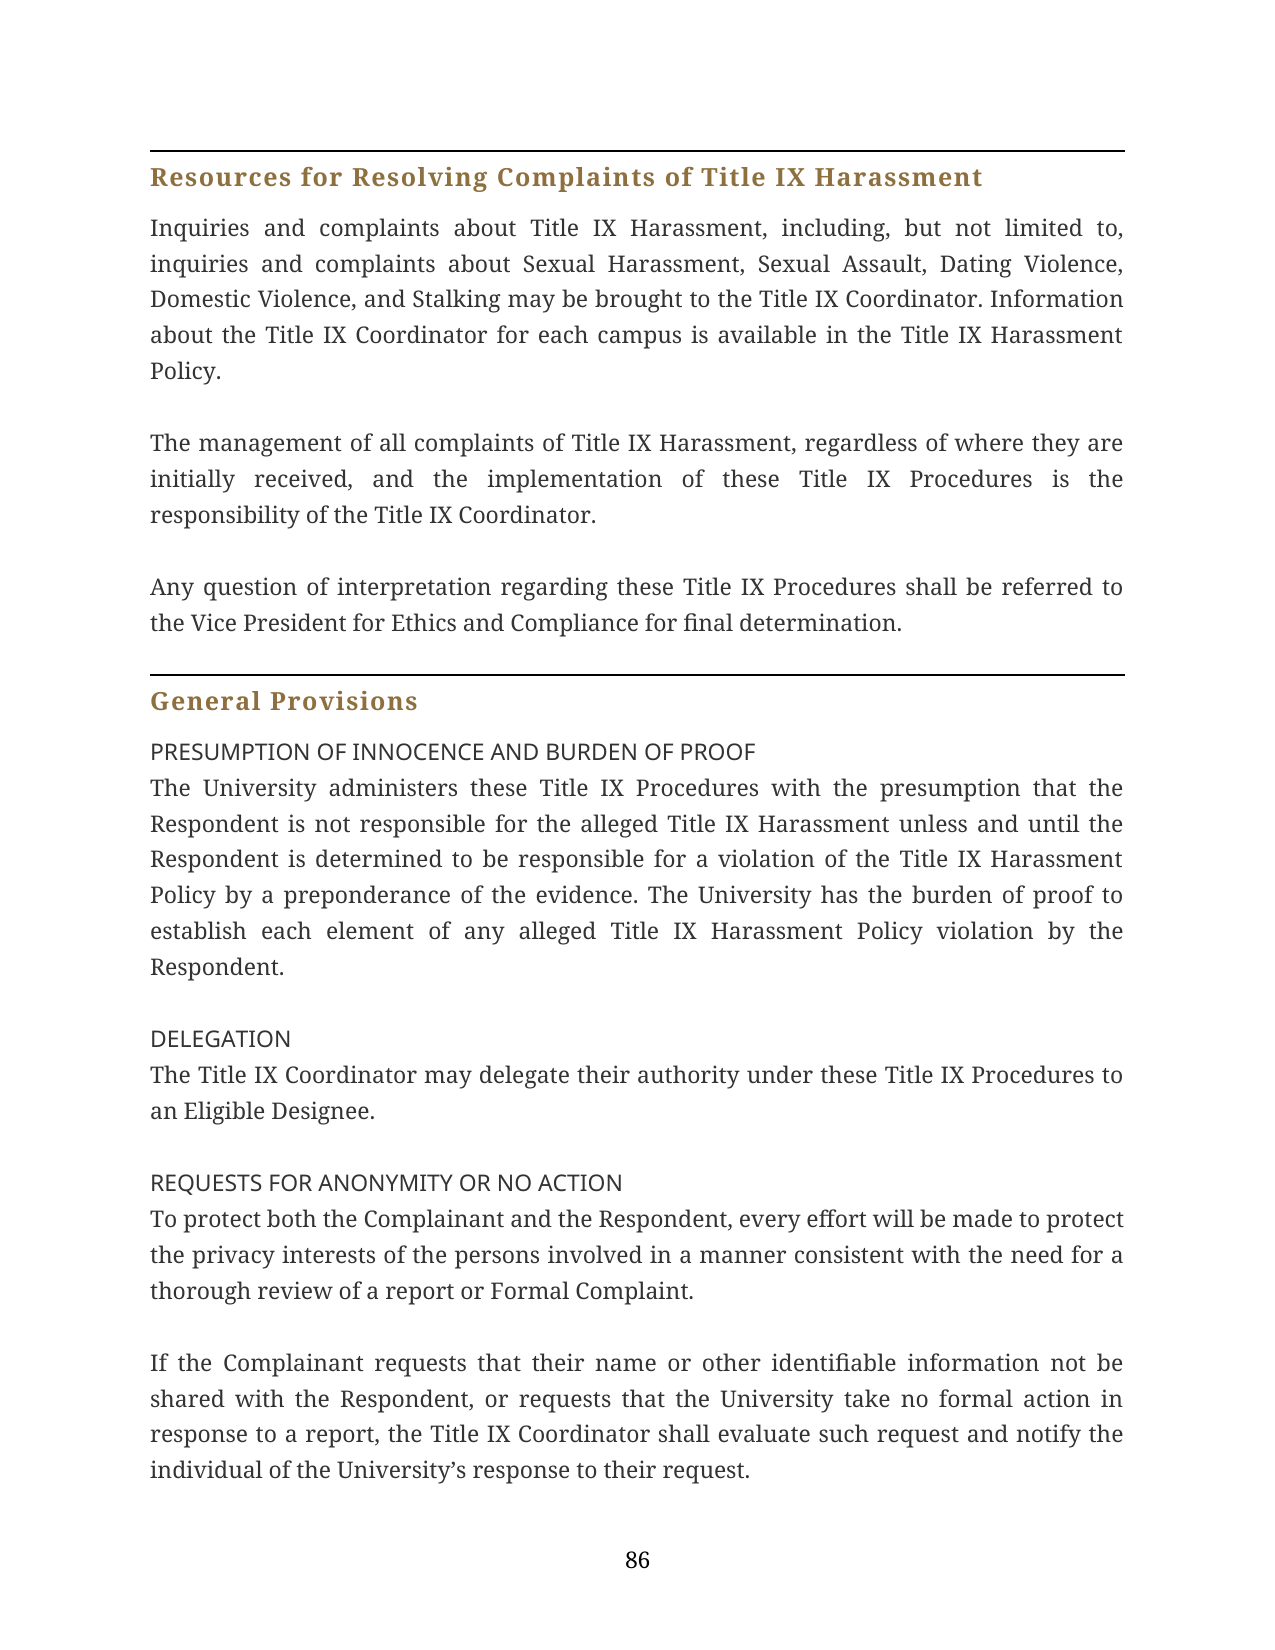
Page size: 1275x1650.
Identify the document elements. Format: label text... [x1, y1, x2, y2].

text If the Complainant requests that their name or other identifiable information not be shared with the Respondent, or requests that the University take no formal action in response to a report, the Title IX Coordinator shall evaluate such request and notify the individual of the University’s response to their request. [150, 1347, 1125, 1486]
subtitle Resources for Resolving Complaints of Title IX Harassment [150, 152, 1125, 194]
subtitle DELEGATION [150, 1023, 1125, 1054]
subtitle General Provisions [150, 676, 1125, 718]
text The Title IX Coordinator may delegate their authority under these Title IX Procedures to an Eligible Designee. [150, 1059, 1125, 1126]
subtitle PRESUMPTION OF INNOCENCE AND BURDEN OF PROOF [150, 736, 1125, 767]
text The University administers these Title IX Procedures with the presumption that the Respondent is not responsible for the alleged Title IX Harassment unless and until the Respondent is determined to be responsible for a violation of the Title IX Harassment Policy by a preponderance of the evidence. The University has the burden of proof to establish each element of any alleged Title IX Harassment Policy violation by the Respondent. [150, 772, 1125, 982]
text The management of all complaints of Title IX Harassment, regardless of where they are initially received, and the implementation of these Title IX Procedures is the responsibility of the Title IX Coordinator. [150, 427, 1125, 530]
text Any question of interpretation regarding these Title IX Procedures shall be referred to the Vice President for Ethics and Compliance for final determination. [150, 571, 1125, 638]
subtitle REQUESTS FOR ANONYMITY OR NO ACTION [150, 1167, 1125, 1198]
text To protect both the Complainant and the Respondent, every effort will be made to protect the privacy interests of the persons involved in a manner consistent with the need for a thorough review of a report or Formal Complaint. [150, 1203, 1125, 1306]
text Inquiries and complaints about Title IX Harassment, including, but not limited to, inquiries and complaints about Sexual Harassment, Sexual Assault, Dating Violence, Domestic Violence, and Stalking may be brought to the Title IX Coordinator. Information about the Title IX Coordinator for each campus is available in the Title IX Harassment Policy. [150, 212, 1125, 387]
